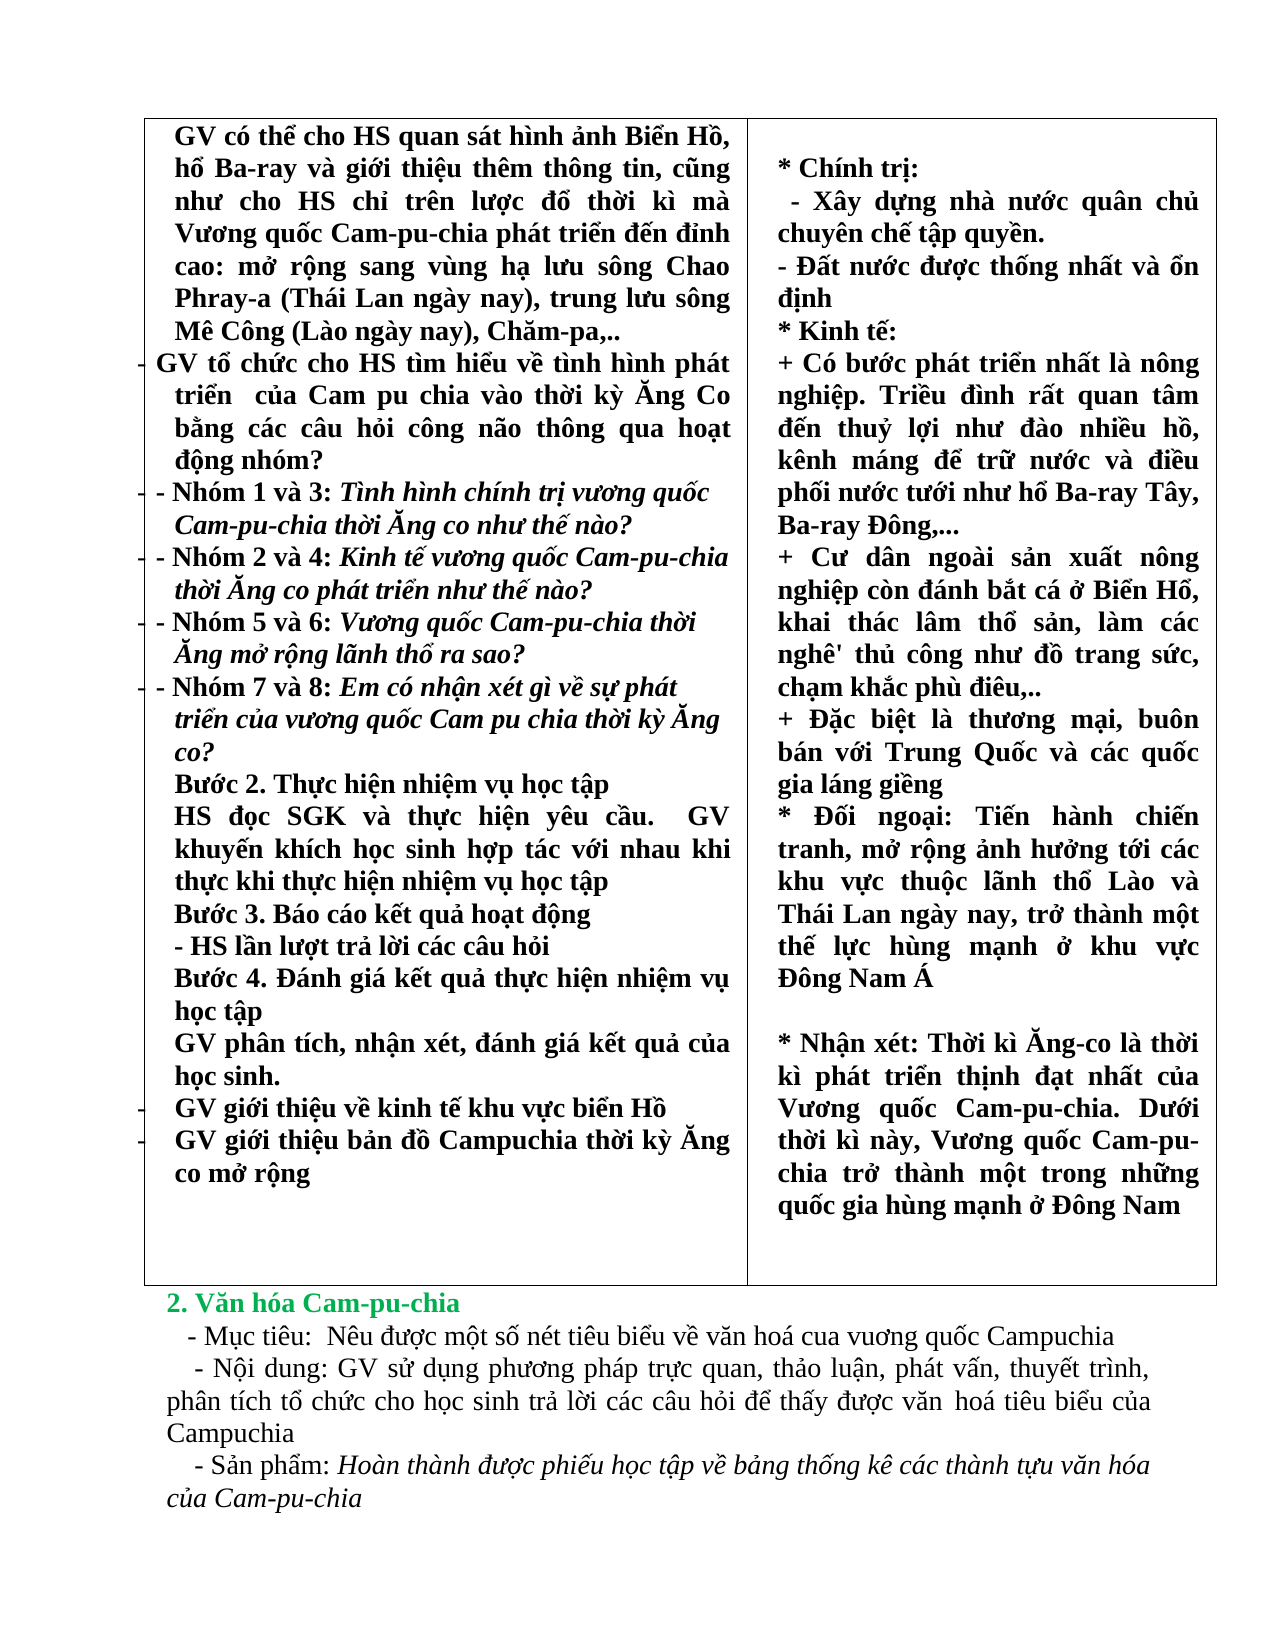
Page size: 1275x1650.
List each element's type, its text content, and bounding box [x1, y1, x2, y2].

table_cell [748, 119, 1216, 1285]
text - Nội dung: GV sử dụng phương pháp trực quan, thảo luận, phát vấn, thuyết trình, phân tích tổ chức cho học sinh trả lời các câu hỏi để thấy được văn hoá tiêu biểu của Campuchia [166, 1351, 1152, 1448]
text - Mục tiêu: Nêu được một số nét tiêu biểu về văn hoá cua vuơng quốc Campuchia [166, 1319, 1152, 1351]
text - Sản phẩm: Hoàn thành được phiếu học tập về bảng thống kê các thành tựu văn hóa của Cam-pu-chia [166, 1448, 1152, 1513]
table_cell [145, 119, 747, 1285]
text 2. Văn hóa Cam-pu-chia [166, 1286, 1152, 1319]
